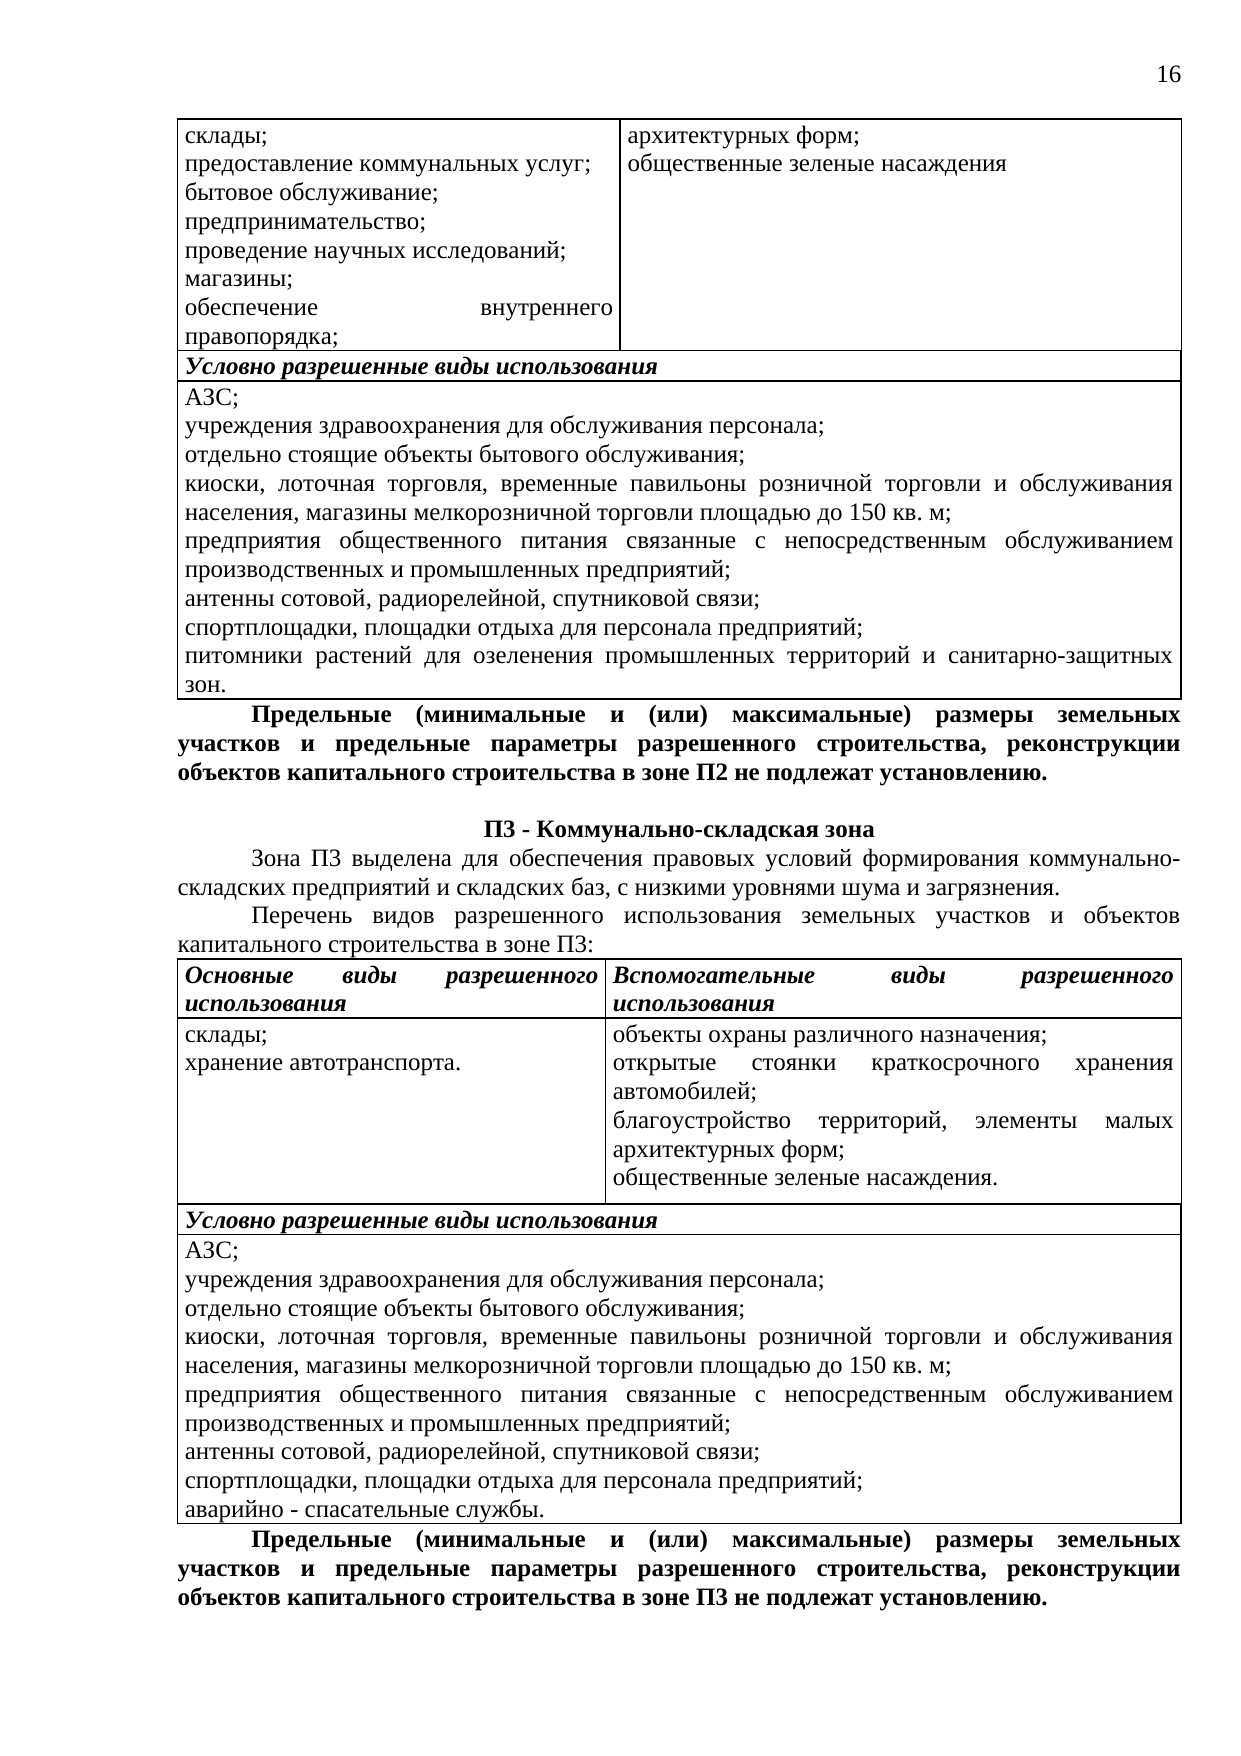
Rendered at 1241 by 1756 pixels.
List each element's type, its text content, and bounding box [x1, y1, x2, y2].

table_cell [621, 120, 1181, 350]
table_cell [178, 120, 619, 350]
table_header Вспомогательные виды разрешенного использования [606, 960, 1181, 1017]
text П3 - Коммунально-складская зона [177, 814, 1181, 843]
table_cell АЗС; учреждения здравоохранения для обслуживания персонала; отдельно стоящие объекты бытового обслуживания; киоски, лоточная торговля, временные павильоны розничной торговли и обслуживания населения, магазины мелкорозничной торговли площадью до ; предприятия общественного питания связанные с непосредственным обслуживанием производственных и промышленных предприятий; антенны сотовой, радиорелейной, спутниковой связи; спортплощадки, площадки отдыха для персонала предприятий; питомники растений для озеленения промышленных территорий и санитарно-защитных зон. [178, 382, 1180, 698]
table_cell объекты охраны различного назначения; открытые стоянки краткосрочного хранения автомобилей; благоустройство территорий, элементы малых архитектурных форм; общественные зеленые насаждения. [606, 1019, 1181, 1203]
table_header Основные виды разрешенного использования [178, 960, 605, 1017]
table_cell склады; хранение автотранспорта. [178, 1019, 605, 1203]
table_cell Условно разрешенные виды использования [178, 1205, 1180, 1233]
table_cell Условно разрешенные виды использования [178, 351, 1180, 380]
table_cell АЗС; учреждения здравоохранения для обслуживания персонала; отдельно стоящие объекты бытового обслуживания; киоски, лоточная торговля, временные павильоны розничной торговли и обслуживания населения, магазины мелкорозничной торговли площадью до ; предприятия общественного питания связанные с непосредственным обслуживанием производственных и промышленных предприятий; антенны сотовой, радиорелейной, спутниковой связи; спортплощадки, площадки отдыха для персонала предприятий; аварийно - спасательные службы. [178, 1235, 1180, 1523]
text Зона П3 выделена для обеспечения правовых условий формирования коммунально-складских предприятий и складских баз, с низкими уровнями шума и загрязнения. [177, 843, 1181, 901]
text Предельные (минимальные и (или) максимальные) размеры земельных участков и предельные параметры разрешенного строительства, реконструкции объектов капитального строительства в зоне П3 не подлежат установлению. [177, 1524, 1181, 1610]
text Предельные (минимальные и (или) максимальные) размеры земельных участков и предельные параметры разрешенного строительства, реконструкции объектов капитального строительства в зоне П2 не подлежат установлению. [177, 700, 1181, 786]
text Перечень видов разрешенного использования земельных участков и объектов капитального строительства в зоне П3: [177, 901, 1181, 958]
